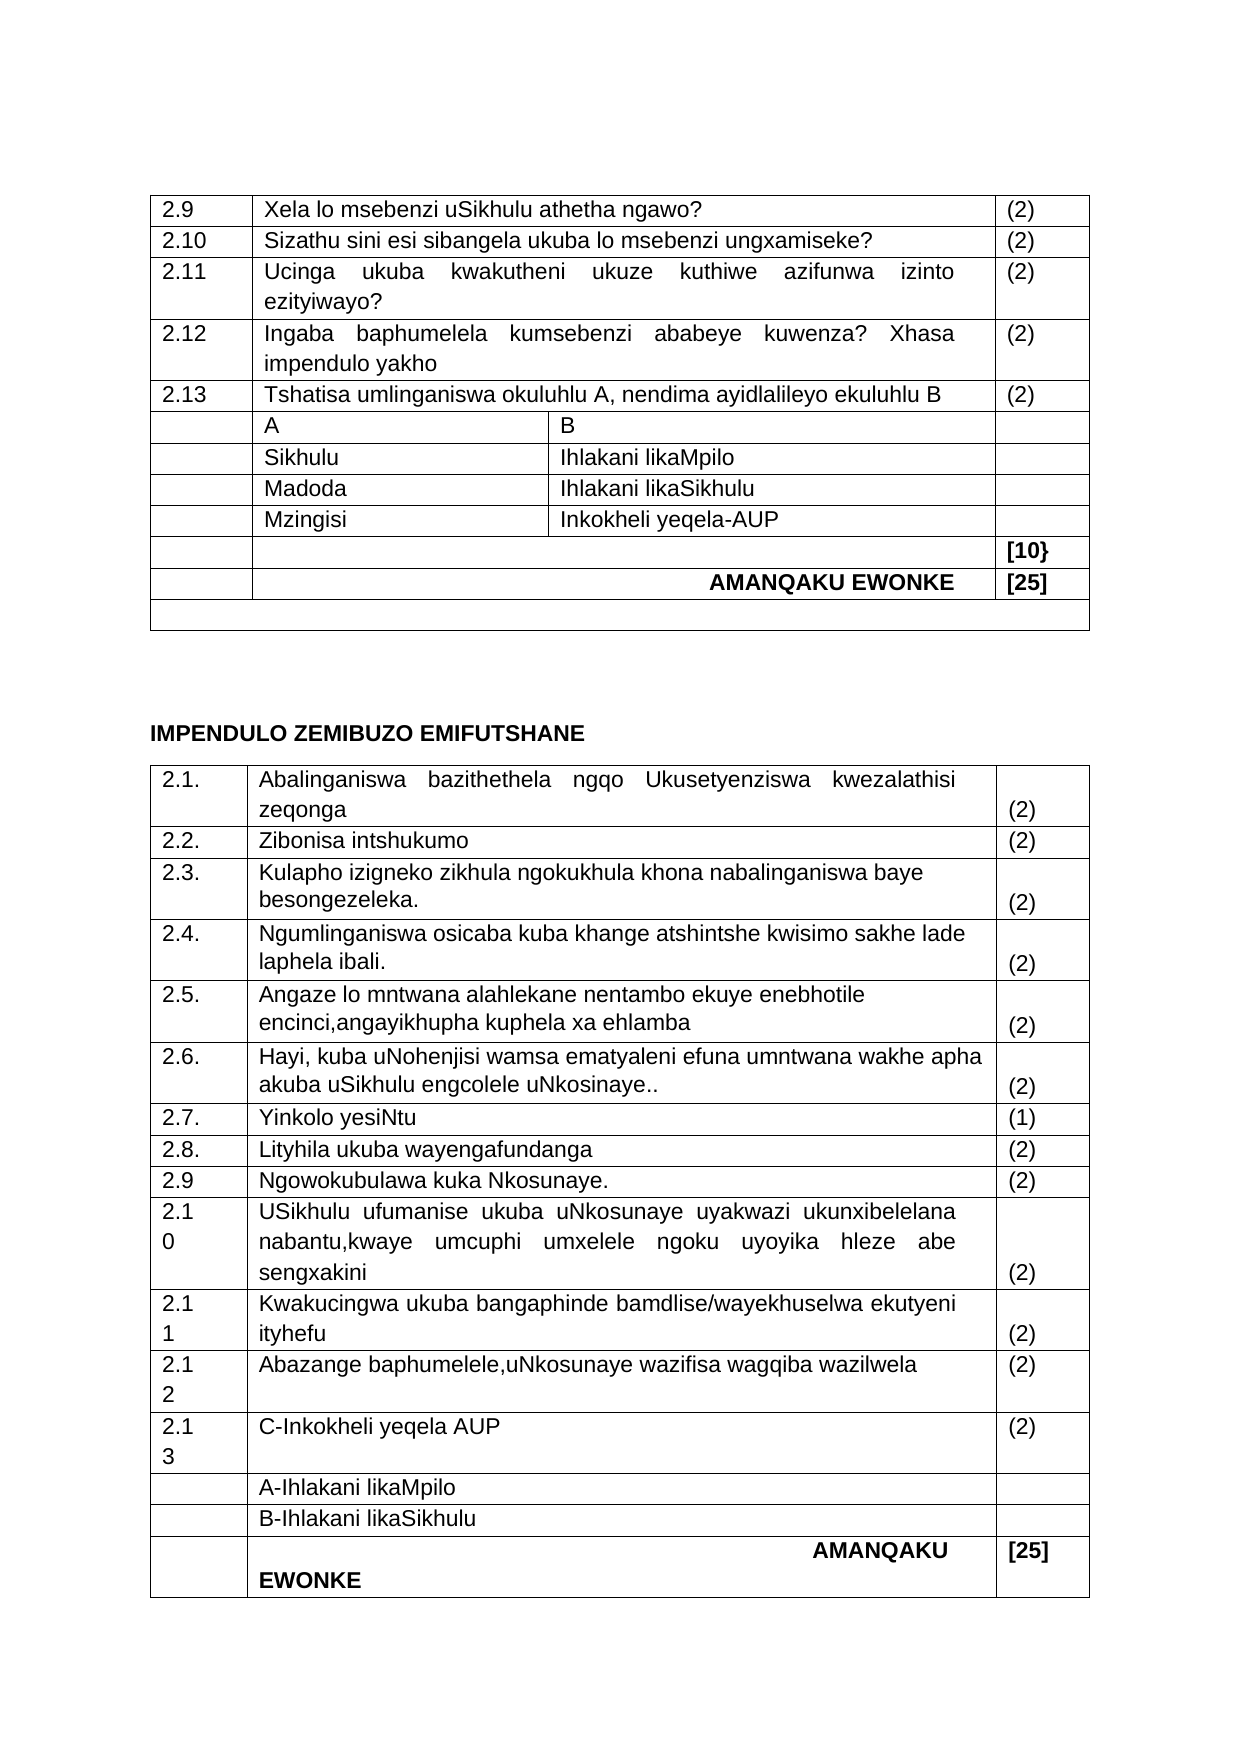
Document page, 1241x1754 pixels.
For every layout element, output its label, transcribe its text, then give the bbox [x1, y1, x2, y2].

text IMPENDULO ZEMIBUZO EMIFUTSHANE [150, 720, 1090, 747]
table_cell Angaze lo mntwana alahlekane nentambo ekuye enebhotile encinci,angayikhupha kuphela xa ehlamba [248, 981, 996, 1042]
table_cell 2.8. [151, 1136, 247, 1166]
table_cell [996, 412, 1089, 442]
table_cell A [253, 412, 548, 442]
table_cell [151, 1537, 247, 1597]
table_cell Tshatisa umlinganiswa okuluhlu A, nendima ayidlalileyo ekuluhlu B [253, 381, 995, 411]
table_cell [253, 537, 995, 567]
table_cell [25] [997, 1537, 1089, 1597]
table_cell [151, 600, 1089, 630]
table_cell [25] [996, 569, 1089, 599]
table_cell (2) [997, 1290, 1089, 1350]
table_cell C-Inkokheli yeqela AUP [248, 1413, 996, 1473]
table_cell Lityhila ukuba wayengafundanga [248, 1136, 996, 1166]
table_cell [151, 569, 252, 599]
table_cell (1) [997, 1104, 1089, 1134]
table_cell Kulapho izigneko zikhula ngokukhula khona nabalinganiswa baye besongezeleka. [248, 859, 996, 919]
table_cell 2.4. [151, 920, 247, 980]
table_cell (2) [997, 1351, 1089, 1412]
table_cell Madoda [253, 475, 548, 505]
table_cell 2.11 [151, 258, 252, 318]
table_cell B [549, 412, 995, 442]
table_cell 2.13 [151, 1413, 247, 1473]
table_cell (2) [997, 1043, 1089, 1103]
table_cell (2) [996, 381, 1089, 411]
table_cell (2) [997, 1198, 1089, 1289]
table_cell (2) [997, 859, 1089, 919]
table_cell [996, 506, 1089, 536]
table_cell 2.5. [151, 981, 247, 1042]
table_cell [151, 506, 252, 536]
table_cell AMANQAKU EWONKE [253, 569, 995, 599]
table_header (2) [997, 766, 1089, 826]
table_cell Ihlakani likaSikhulu [549, 475, 995, 505]
table_cell Ihlakani likaMpilo [549, 444, 995, 474]
table_cell Ucinga ukuba kwakutheni ukuze kuthiwe azifunwa izinto ezityiwayo? [253, 258, 995, 318]
table_cell Sikhulu [253, 444, 548, 474]
table_cell (2) [997, 981, 1089, 1042]
table_cell 2.10 [151, 1198, 247, 1289]
table_cell Ngumlinganiswa osicaba kuba khange atshintshe kwisimo sakhe lade laphela ibali. [248, 920, 996, 980]
table_cell 2.11 [151, 1290, 247, 1350]
table_cell [997, 1505, 1089, 1536]
table_cell Zibonisa intshukumo [248, 827, 996, 857]
table_cell (2) [997, 1167, 1089, 1197]
table_cell 2.3. [151, 859, 247, 919]
table_header 2.1. [151, 766, 247, 826]
table_cell 2.13 [151, 381, 252, 411]
table_cell 2.7. [151, 1104, 247, 1134]
table_cell AMANQAKU EWONKE [248, 1537, 996, 1597]
table_cell [151, 537, 252, 567]
table_cell Ngowokubulawa kuka Nkosunaye. [248, 1167, 996, 1197]
table_cell [10} [996, 537, 1089, 567]
table_cell (2) [996, 320, 1089, 380]
table_cell [997, 1474, 1089, 1504]
table_cell A-Ihlakani likaMpilo [248, 1474, 996, 1504]
table_cell [996, 444, 1089, 474]
table_header 2.9 [151, 196, 252, 226]
table_cell 2.6. [151, 1043, 247, 1103]
table_cell 2.2. [151, 827, 247, 857]
table_cell [151, 444, 252, 474]
table_cell (2) [997, 827, 1089, 857]
table_cell Yinkolo yesiNtu [248, 1104, 996, 1134]
table_cell 2.9 [151, 1167, 247, 1197]
table_cell [151, 1474, 247, 1504]
table_cell Hayi, kuba uNohenjisi wamsa ematyaleni efuna umntwana wakhe apha akuba uSikhulu engcolele uNkosinaye.. [248, 1043, 996, 1103]
table_cell (2) [996, 227, 1089, 257]
table_header Xela lo msebenzi uSikhulu athetha ngawo? [253, 196, 995, 226]
table_cell (2) [997, 1413, 1089, 1473]
table_cell Abazange baphumelele,uNkosunaye wazifisa wagqiba wazilwela [248, 1351, 996, 1412]
table_cell (2) [997, 920, 1089, 980]
table_header Abalinganiswa bazithethela ngqo Ukusetyenziswa kwezalathisi zeqonga [248, 766, 996, 826]
table_cell Sizathu sini esi sibangela ukuba lo msebenzi ungxamiseke? [253, 227, 995, 257]
table_cell [996, 475, 1089, 505]
table_cell USikhulu ufumanise ukuba uNkosunaye uyakwazi ukunxibelelana nabantu,kwaye umcuphi umxelele ngoku uyoyika hleze abe sengxakini [248, 1198, 996, 1289]
table_cell 2.12 [151, 1351, 247, 1412]
table_cell B-Ihlakani likaSikhulu [248, 1505, 996, 1536]
table_cell 2.12 [151, 320, 252, 380]
table_cell [151, 1505, 247, 1536]
table_cell (2) [996, 258, 1089, 318]
table_cell Mzingisi [253, 506, 548, 536]
table_cell [151, 412, 252, 442]
table_cell Kwakucingwa ukuba bangaphinde bamdlise/wayekhuselwa ekutyeni ityhefu [248, 1290, 996, 1350]
table_cell 2.10 [151, 227, 252, 257]
table_cell (2) [997, 1136, 1089, 1166]
table_cell Ingaba baphumelela kumsebenzi ababeye kuwenza? Xhasa impendulo yakho [253, 320, 995, 380]
table_cell Inkokheli yeqela-AUP [549, 506, 995, 536]
table_header (2) [996, 196, 1089, 226]
table_cell [151, 475, 252, 505]
